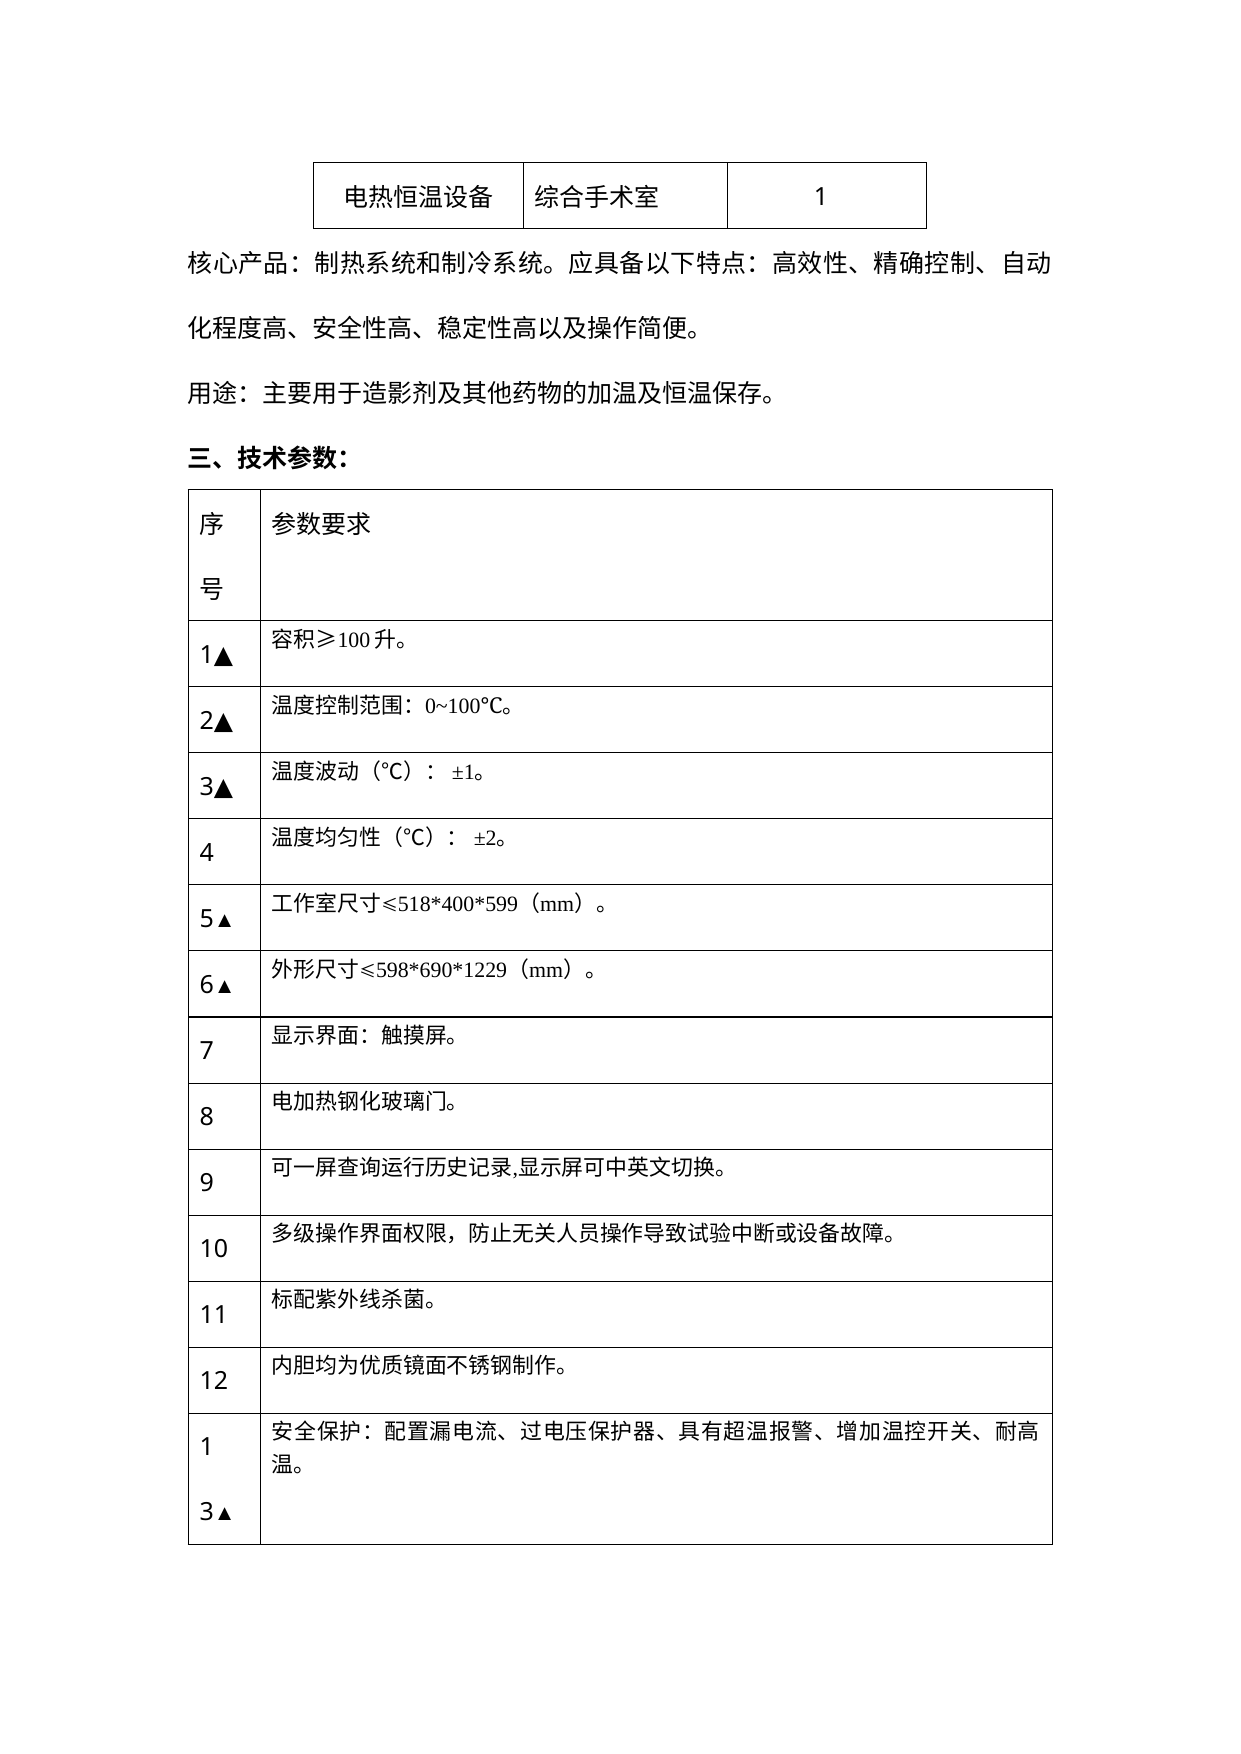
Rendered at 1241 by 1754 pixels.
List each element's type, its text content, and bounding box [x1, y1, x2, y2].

table_cell 5▲ [189, 885, 260, 950]
table_cell 电加热钢化玻璃门。 [261, 1084, 1052, 1148]
table_cell 标配紫外线杀菌。 [261, 1282, 1052, 1347]
table_cell 可一屏查询运行历史记录,显示屏可中英文切换。 [261, 1150, 1052, 1214]
table_cell 12 [189, 1348, 260, 1413]
list 技术参数： [187, 424, 1053, 489]
table_cell 温度控制范围：0~100℃。 [261, 687, 1052, 752]
table_cell 内胆均为优质镜面不锈钢制作。 [261, 1348, 1052, 1413]
table_cell 13▲ [189, 1414, 260, 1544]
table_header 序号 [189, 490, 260, 620]
table_cell 多级操作界面权限，防止无关人员操作导致试验中断或设备故障。 [261, 1216, 1052, 1281]
table_cell 6▲ [189, 951, 260, 1016]
table_cell 3▲ [189, 753, 260, 818]
table_cell 8 [189, 1084, 260, 1148]
table_cell 安全保护：配置漏电流、过电压保护器、具有超温报警、增加温控开关、耐高温。 [261, 1414, 1052, 1544]
table_cell 10 [189, 1216, 260, 1281]
table_cell 4 [189, 819, 260, 884]
table_cell 工作室尺寸≤518*400*599（mm）。 [261, 885, 1052, 950]
table_cell 显示界面：触摸屏。 [261, 1018, 1052, 1082]
table_header 参数要求 [261, 490, 1052, 620]
table_cell 温度均匀性（℃）： ±2。 [261, 819, 1052, 884]
table_cell 9 [189, 1150, 260, 1214]
table_cell 外形尺寸≤598*690*1229（mm）。 [261, 951, 1052, 1016]
table_cell 2▲ [189, 687, 260, 752]
table_cell 综合手术室 [524, 163, 727, 228]
table_cell 1▲ [189, 621, 260, 686]
text 核心产品：制热系统和制冷系统。应具备以下特点：高效性、精确控制、自动化程度高、安全性高、稳定性高以及操作简便。 [187, 229, 1053, 359]
table_cell 温度波动（℃）： ±1。 [261, 753, 1052, 818]
table_cell 电热恒温设备 [314, 163, 523, 228]
table_cell 1 [728, 163, 926, 228]
table_cell 11 [189, 1282, 260, 1347]
table_cell 容积≥100升。 [261, 621, 1052, 686]
text 用途：主要用于造影剂及其他药物的加温及恒温保存。 [187, 359, 1053, 424]
table_cell 7 [189, 1018, 260, 1082]
